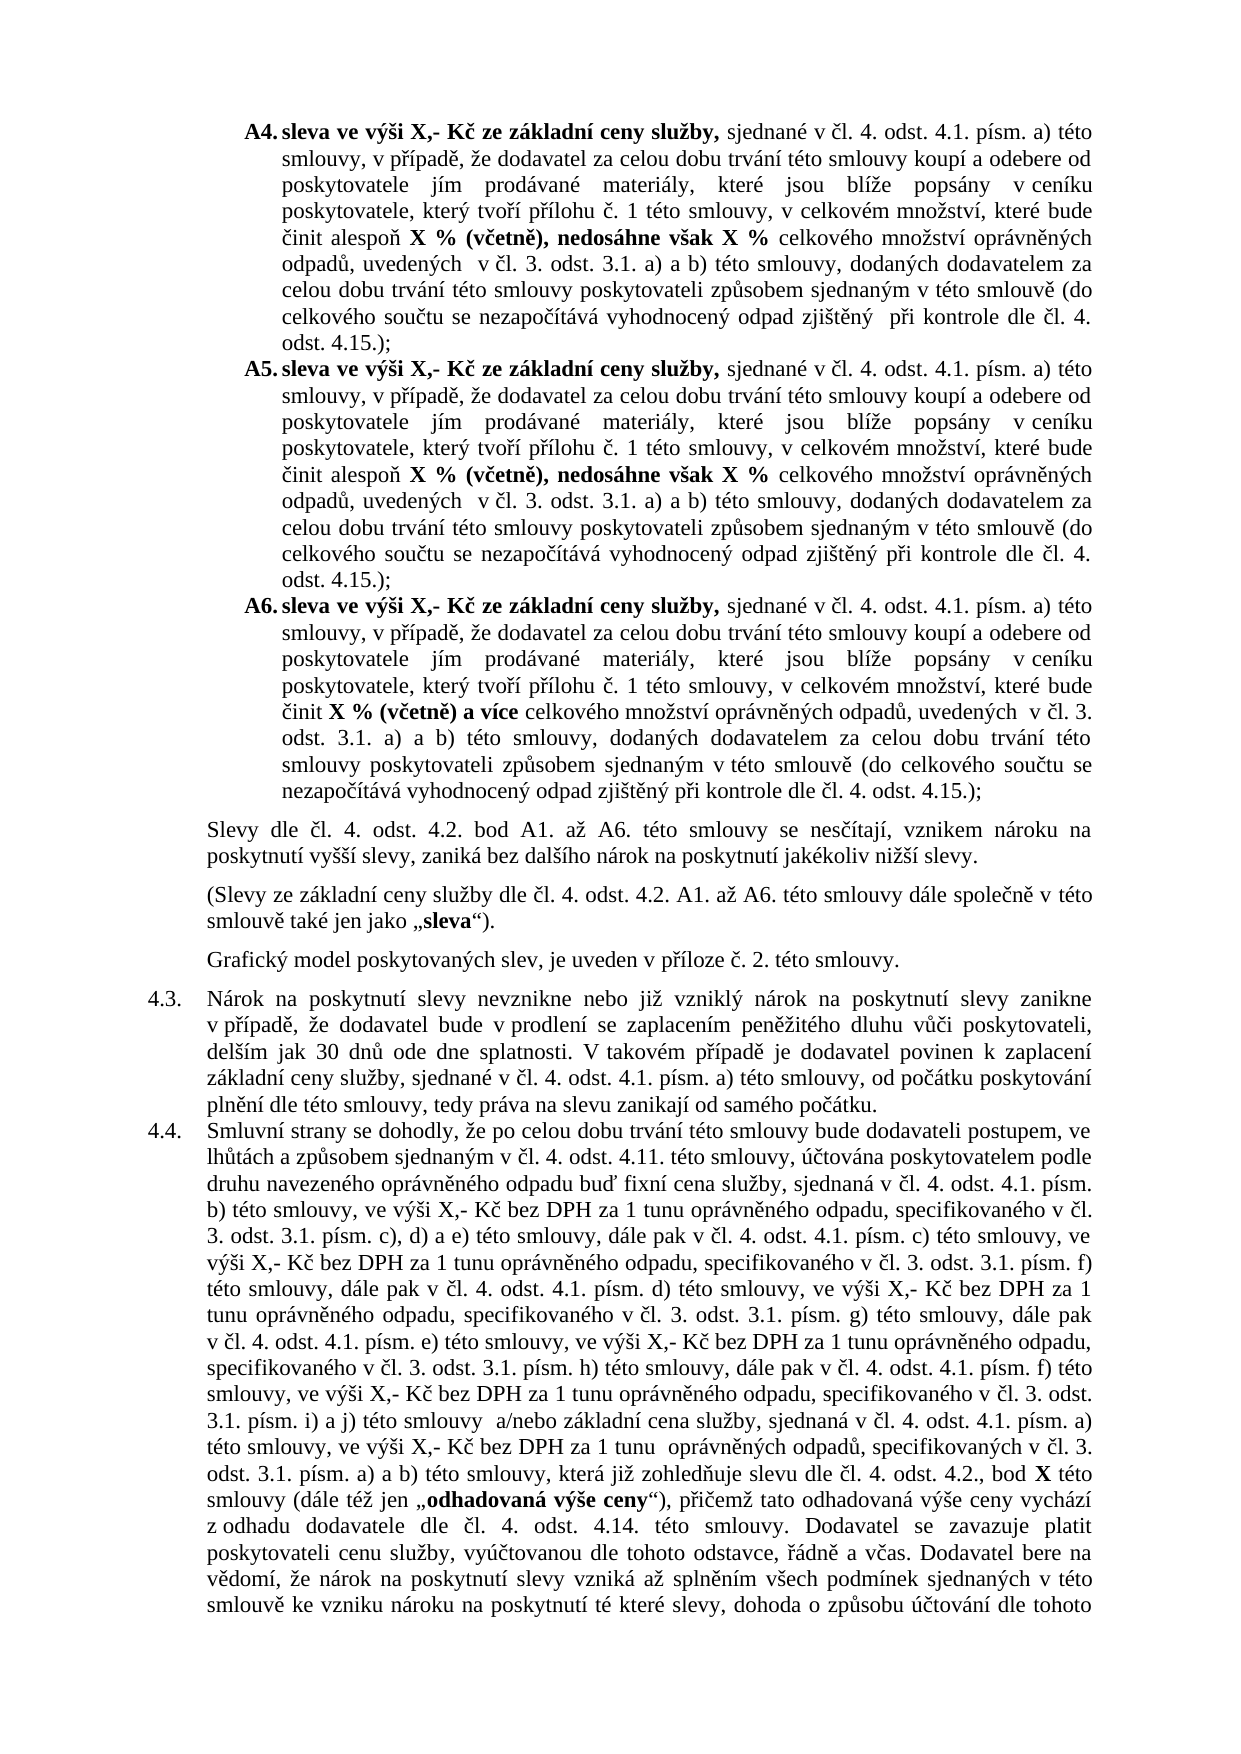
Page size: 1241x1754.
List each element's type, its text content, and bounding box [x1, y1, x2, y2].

text Slevy dle čl. 4. odst. 4.2. bod A1. až A6. této smlouvy se nesčítají, vznikem nároku na poskytnutí vyšší slevy, zaniká bez dalšího nárok na poskytnutí jakékoliv nižší slevy. [207, 816, 1093, 869]
list sleva ve výši X,- Kč ze základní ceny služby, sjednané v čl. 4. odst. 4.1. písm. a) této smlouvy, v případě, že dodavatel za celou dobu trvání této smlouvy koupí a odebere od poskytovatele jím prodávané materiály, které jsou blíže popsány v ceníku poskytovatele, který tvoří přílohu č. 1 této smlouvy, v celkovém množství, které bude činit alespoň X % (včetně), nedosáhne však X % celkového množství oprávněných odpadů, uvedených v čl. 3. odst. 3.1. a) a b) této smlouvy, dodaných dodavatelem za celou dobu trvání této smlouvy poskytovateli způsobem sjednaným v této smlouvě (do celkového součtu se nezapočítává vyhodnocený odpad zjištěný při kontrole dle čl. 4. odst. 4.15.); [244, 118, 1093, 355]
text Grafický model poskytovaných slev, je uveden v příloze č. 2. této smlouvy. [207, 946, 1093, 973]
list Nárok na poskytnutí slevy nevznikne nebo již vzniklý nárok na poskytnutí slevy zanikne v případě, že dodavatel bude v prodlení se zaplacením peněžitého dluhu vůči poskytovateli, delším jak 30 dnů ode dne splatnosti. V takovém případě je dodavatel povinen k zaplacení základní ceny služby, sjednané v čl. 4. odst. 4.1. písm. a) této smlouvy, od počátku poskytování plnění dle této smlouvy, tedy práva na slevu zanikají od samého počátku. [148, 985, 1093, 1117]
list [148, 1117, 1093, 1618]
list sleva ve výši X,- Kč ze základní ceny služby, sjednané v čl. 4. odst. 4.1. písm. a) této smlouvy, v případě, že dodavatel za celou dobu trvání této smlouvy koupí a odebere od poskytovatele jím prodávané materiály, které jsou blíže popsány v ceníku poskytovatele, který tvoří přílohu č. 1 této smlouvy, v celkovém množství, které bude činit alespoň X % (včetně), nedosáhne však X % celkového množství oprávněných odpadů, uvedených v čl. 3. odst. 3.1. a) a b) této smlouvy, dodaných dodavatelem za celou dobu trvání této smlouvy poskytovateli způsobem sjednaným v této smlouvě (do celkového součtu se nezapočítává vyhodnocený odpad zjištěný při kontrole dle čl. 4. odst. 4.15.); [244, 355, 1093, 593]
list sleva ve výši X,- Kč ze základní ceny služby, sjednané v čl. 4. odst. 4.1. písm. a) této smlouvy, v případě, že dodavatel za celou dobu trvání této smlouvy koupí a odebere od poskytovatele jím prodávané materiály, které jsou blíže popsány v ceníku poskytovatele, který tvoří přílohu č. 1 této smlouvy, v celkovém množství, které bude činit X % (včetně) a více celkového množství oprávněných odpadů, uvedených v čl. 3. odst. 3.1. a) a b) této smlouvy, dodaných dodavatelem za celou dobu trvání této smlouvy poskytovateli způsobem sjednaným v této smlouvě (do celkového součtu se nezapočítává vyhodnocený odpad zjištěný při kontrole dle čl. 4. odst. 4.15.); [244, 593, 1093, 803]
text (Slevy ze základní ceny služby dle čl. 4. odst. 4.2. A1. až A6. této smlouvy dále společně v této smlouvě také jen jako „sleva“). [207, 881, 1093, 934]
